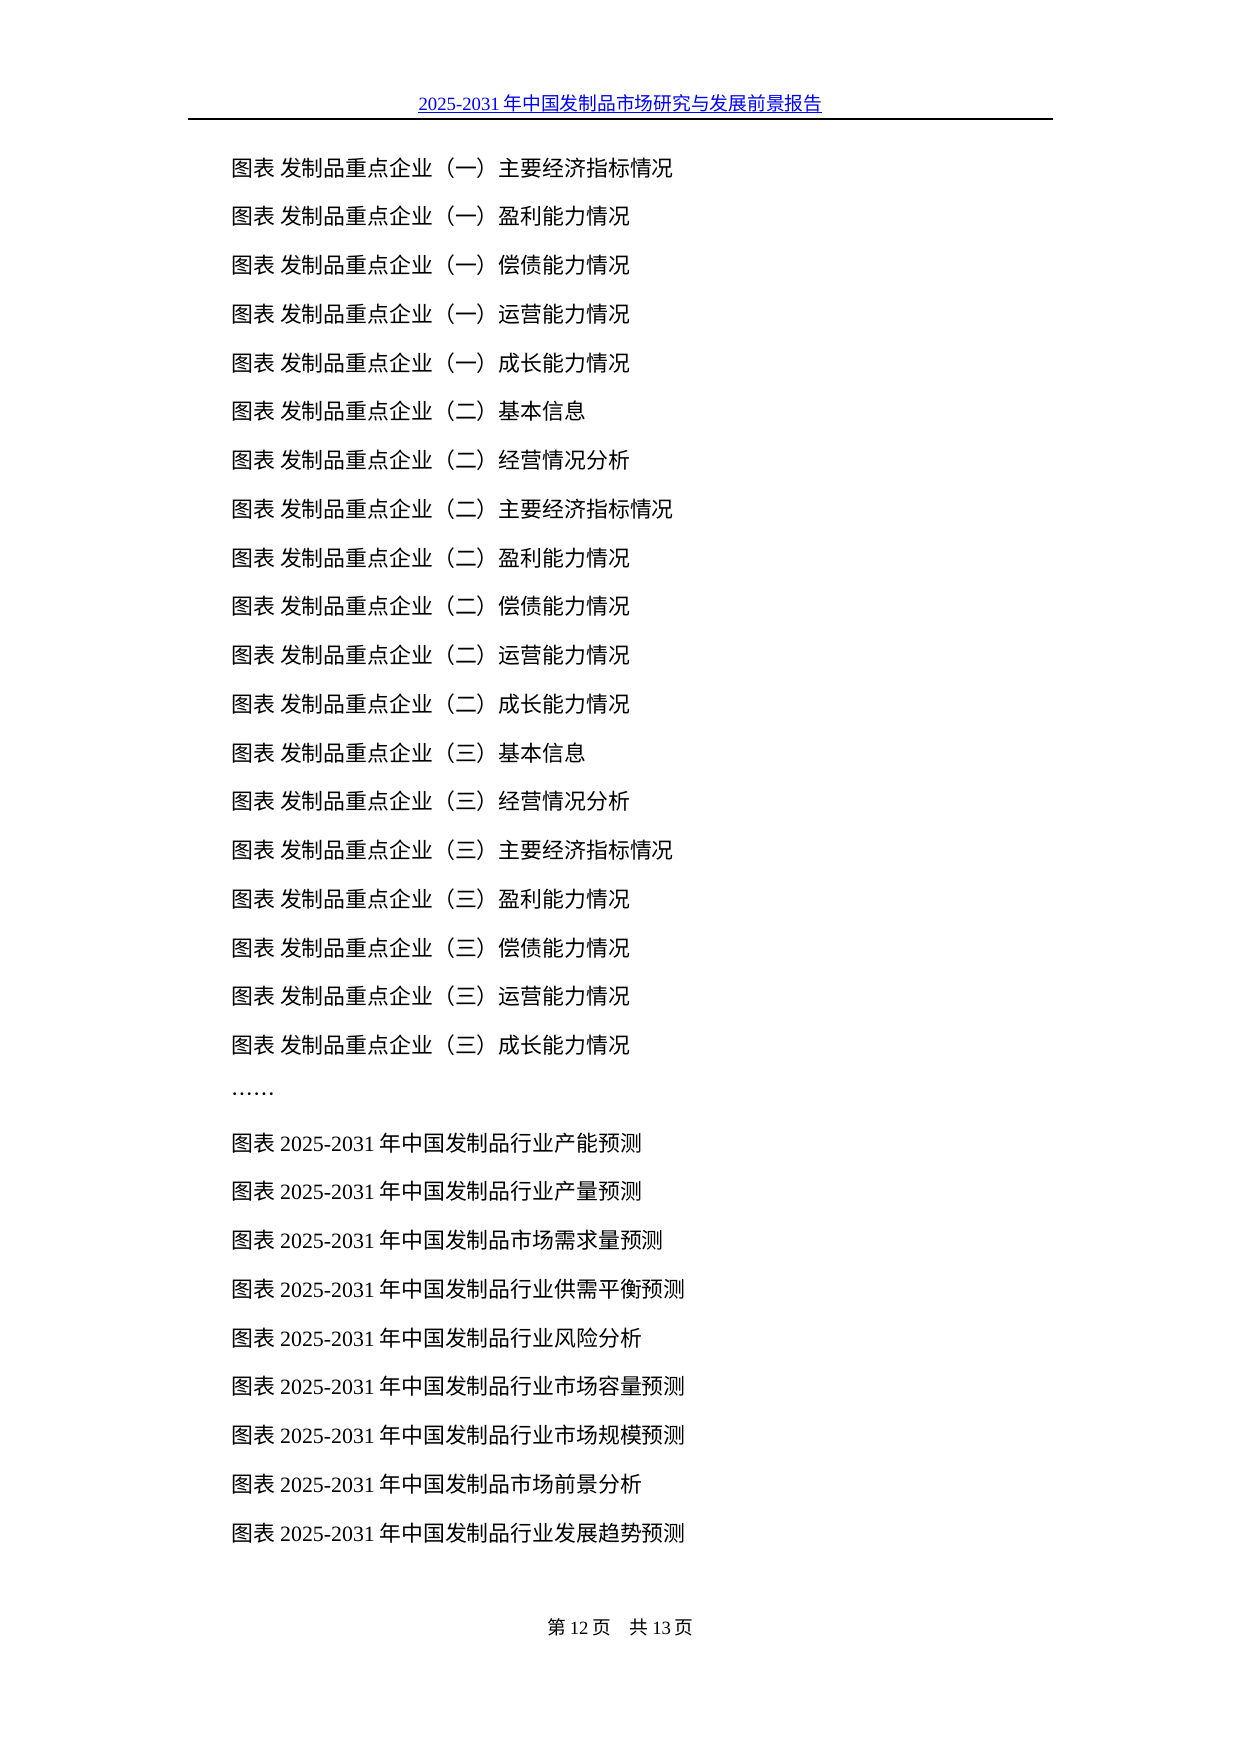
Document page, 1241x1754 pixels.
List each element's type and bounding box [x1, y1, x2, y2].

text [187, 150, 1053, 1548]
